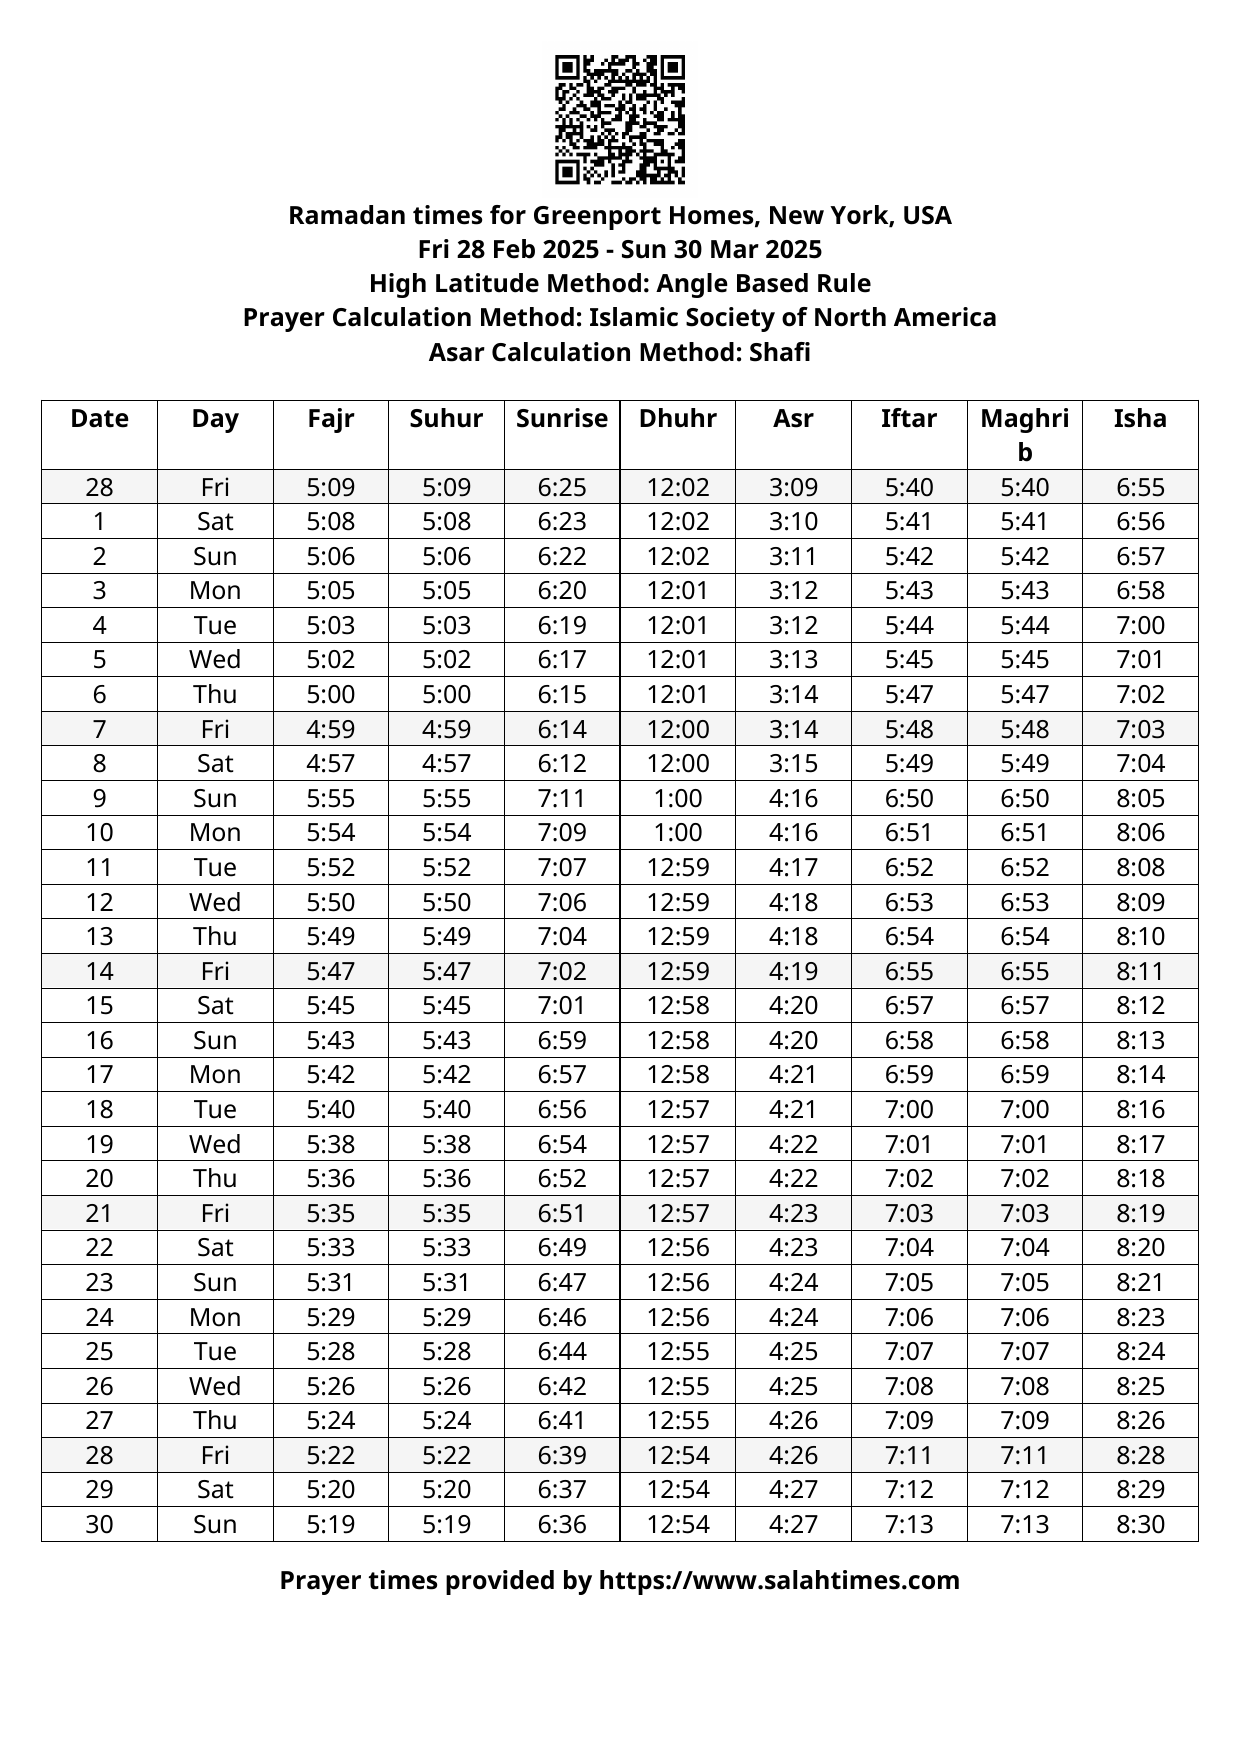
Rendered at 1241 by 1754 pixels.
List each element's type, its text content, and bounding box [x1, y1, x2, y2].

table_cell 6:22 [505, 539, 619, 572]
table_cell 8:26 [1083, 1404, 1198, 1437]
table_cell 2 [42, 539, 157, 572]
table_cell 8:05 [1083, 781, 1198, 814]
table_cell 6:56 [505, 1092, 619, 1126]
table_cell 7:11 [505, 781, 619, 814]
table_cell 7:05 [968, 1265, 1082, 1299]
table_cell 6:14 [505, 712, 619, 745]
table_cell 8:19 [1083, 1196, 1198, 1229]
table_cell 12 [42, 885, 157, 918]
table_header Isha [1083, 401, 1198, 469]
table_cell 5:26 [389, 1369, 504, 1402]
table_cell 7:01 [505, 989, 619, 1022]
table_cell 12:55 [621, 1404, 735, 1437]
table_cell 4:25 [736, 1334, 851, 1368]
table_header Suhur [389, 401, 504, 469]
text Ramadan times for Greenport Homes, New York, USA [42, 198, 1198, 232]
table_cell 5:05 [274, 574, 388, 607]
table_cell 7:03 [1083, 712, 1198, 745]
table_cell 6:52 [968, 850, 1082, 884]
table_cell 10 [42, 816, 157, 849]
table_cell 5:43 [389, 1023, 504, 1057]
text Prayer times provided by https://www.salahtimes.com [42, 1563, 1198, 1597]
table_cell 5:20 [389, 1473, 504, 1506]
table_cell 7:09 [968, 1404, 1082, 1437]
table_cell 7:03 [968, 1196, 1082, 1229]
table_cell 4:59 [389, 712, 504, 745]
table_cell 5:22 [389, 1438, 504, 1472]
table_header Iftar [852, 401, 967, 469]
table_cell 5:22 [274, 1438, 388, 1472]
table_cell 12:57 [621, 1127, 735, 1160]
table_cell 5:06 [274, 539, 388, 572]
table_cell 22 [42, 1231, 157, 1264]
table_cell Thu [158, 1161, 273, 1195]
table_cell 6:23 [505, 504, 619, 538]
table_cell 4:57 [389, 746, 504, 780]
table_cell 7:09 [505, 816, 619, 849]
table_cell 6:54 [505, 1127, 619, 1160]
table_cell 5:50 [274, 885, 388, 918]
table_cell 5:29 [389, 1300, 504, 1333]
table_cell 7:04 [852, 1231, 967, 1264]
table_cell Wed [158, 885, 273, 918]
table_cell 4:16 [736, 816, 851, 849]
table_cell 4:26 [736, 1438, 851, 1472]
table_cell Mon [158, 1058, 273, 1091]
table_cell 24 [42, 1300, 157, 1333]
table_cell 6:12 [505, 746, 619, 780]
table_cell 5:38 [389, 1127, 504, 1160]
table_cell 3:12 [736, 608, 851, 642]
table_cell 12:59 [621, 919, 735, 953]
table_cell Sun [158, 1265, 273, 1299]
table_cell 12:56 [621, 1300, 735, 1333]
table_cell 21 [42, 1196, 157, 1229]
table_cell 5:28 [274, 1334, 388, 1368]
table_cell 4:21 [736, 1092, 851, 1126]
table_cell Mon [158, 574, 273, 607]
table_cell 5:47 [274, 954, 388, 987]
table_cell Fri [158, 712, 273, 745]
table_cell Mon [158, 816, 273, 849]
table_cell 5:36 [274, 1161, 388, 1195]
table_cell 8:06 [1083, 816, 1198, 849]
table_cell 28 [42, 470, 157, 503]
table_cell 7:02 [968, 1161, 1082, 1195]
table_cell 5:05 [389, 574, 504, 607]
table_cell 4:19 [736, 954, 851, 987]
table_cell 7:00 [1083, 608, 1198, 642]
table_cell 7:02 [505, 954, 619, 987]
table_cell 5:40 [852, 470, 967, 503]
table_cell 5:19 [389, 1507, 504, 1541]
table_cell Sun [158, 1023, 273, 1057]
table_cell 5:42 [968, 539, 1082, 572]
table_cell 5:36 [389, 1161, 504, 1195]
table_cell 5:54 [389, 816, 504, 849]
table_cell 5:44 [852, 608, 967, 642]
table_cell 5:49 [274, 919, 388, 953]
table_cell 6:52 [505, 1161, 619, 1195]
table_cell 5:24 [389, 1404, 504, 1437]
table_cell Sun [158, 781, 273, 814]
table_cell 12:55 [621, 1369, 735, 1402]
table_header Day [158, 401, 273, 469]
table_cell 9 [42, 781, 157, 814]
table_cell 6:39 [505, 1438, 619, 1472]
table_cell 8:20 [1083, 1231, 1198, 1264]
table_cell 4:27 [736, 1507, 851, 1541]
table_cell 14 [42, 954, 157, 987]
table_cell 5:08 [274, 504, 388, 538]
table_cell 5:47 [389, 954, 504, 987]
table_cell 5:45 [389, 989, 504, 1022]
table_cell 5:35 [389, 1196, 504, 1229]
table_header Maghrib [968, 401, 1082, 469]
table_cell 4:20 [736, 1023, 851, 1057]
table_cell 8:12 [1083, 989, 1198, 1022]
table_cell 5:00 [274, 677, 388, 711]
table_cell 5:40 [274, 1092, 388, 1126]
table_cell 13 [42, 919, 157, 953]
table_cell 6:41 [505, 1404, 619, 1437]
table_cell 5:55 [389, 781, 504, 814]
table_cell 11 [42, 850, 157, 884]
table_cell 5:52 [274, 850, 388, 884]
table_cell 6:51 [852, 816, 967, 849]
table_cell 5:00 [389, 677, 504, 711]
table_cell 12:54 [621, 1473, 735, 1506]
table_cell 16 [42, 1023, 157, 1057]
table_cell 5:43 [852, 574, 967, 607]
table_cell 4:21 [736, 1058, 851, 1091]
table_cell 7:04 [968, 1231, 1082, 1264]
table_cell Sat [158, 1473, 273, 1506]
table_cell 12:01 [621, 677, 735, 711]
table_cell 6:58 [852, 1023, 967, 1057]
table_cell 4:16 [736, 781, 851, 814]
table_cell 23 [42, 1265, 157, 1299]
table_cell 3:09 [736, 470, 851, 503]
table_cell 7:11 [968, 1438, 1082, 1472]
table_cell 12:54 [621, 1507, 735, 1541]
table_cell 5:40 [389, 1092, 504, 1126]
table_cell 5:47 [968, 677, 1082, 711]
table_cell 26 [42, 1369, 157, 1402]
table_cell 7:02 [852, 1161, 967, 1195]
table_cell 5:33 [274, 1231, 388, 1264]
text High Latitude Method: Angle Based Rule [42, 266, 1198, 300]
table_cell 5:06 [389, 539, 504, 572]
table_cell 7:01 [1083, 643, 1198, 676]
table_cell 5:35 [274, 1196, 388, 1229]
table_cell 7:11 [852, 1438, 967, 1472]
table_cell Fri [158, 954, 273, 987]
table_cell 6:47 [505, 1265, 619, 1299]
table_cell 8:08 [1083, 850, 1198, 884]
table_cell 3:10 [736, 504, 851, 538]
table_cell 8:29 [1083, 1473, 1198, 1506]
table_cell 6:58 [968, 1023, 1082, 1057]
table_cell 12:58 [621, 1023, 735, 1057]
table_cell 12:01 [621, 643, 735, 676]
text Asar Calculation Method: Shafi [42, 334, 1198, 368]
table_cell Wed [158, 643, 273, 676]
table_cell 5:47 [852, 677, 967, 711]
table_cell 8:09 [1083, 885, 1198, 918]
table_cell 1:00 [621, 781, 735, 814]
table_header Fajr [274, 401, 388, 469]
table_cell 12:02 [621, 470, 735, 503]
table_cell 5:42 [274, 1058, 388, 1091]
table_cell Tue [158, 1334, 273, 1368]
table_cell 5:52 [389, 850, 504, 884]
table_cell 8:13 [1083, 1023, 1198, 1057]
table_cell 12:00 [621, 746, 735, 780]
table_cell 12:56 [621, 1265, 735, 1299]
table_cell 12:59 [621, 885, 735, 918]
table_cell 6:55 [852, 954, 967, 987]
table_cell 8:16 [1083, 1092, 1198, 1126]
table_cell 6:15 [505, 677, 619, 711]
table_cell 7:01 [968, 1127, 1082, 1160]
table_cell 5:42 [389, 1058, 504, 1091]
table_cell 7:06 [505, 885, 619, 918]
table_cell 6:46 [505, 1300, 619, 1333]
table_cell 8:14 [1083, 1058, 1198, 1091]
table_cell 7:04 [505, 919, 619, 953]
table_cell 4:23 [736, 1231, 851, 1264]
table_cell 30 [42, 1507, 157, 1541]
table_cell 5:26 [274, 1369, 388, 1402]
table_cell 6:57 [852, 989, 967, 1022]
table_cell 7:13 [852, 1507, 967, 1541]
table_cell 5:50 [389, 885, 504, 918]
table_cell 4:26 [736, 1404, 851, 1437]
table_cell Tue [158, 608, 273, 642]
table_cell 7:06 [968, 1300, 1082, 1333]
table_cell 6:52 [852, 850, 967, 884]
table_cell 5:08 [389, 504, 504, 538]
table_cell 5:44 [968, 608, 1082, 642]
table_cell 12:02 [621, 539, 735, 572]
table_cell 6:59 [505, 1023, 619, 1057]
table_cell 7:08 [852, 1369, 967, 1402]
table_cell Sat [158, 504, 273, 538]
table_cell 5:43 [274, 1023, 388, 1057]
table_cell 12:58 [621, 1058, 735, 1091]
table_cell Sun [158, 1507, 273, 1541]
table_cell 5:02 [274, 643, 388, 676]
table_cell 12:57 [621, 1161, 735, 1195]
table_cell 7:12 [968, 1473, 1082, 1506]
table_cell 4:23 [736, 1196, 851, 1229]
table_cell Sun [158, 539, 273, 572]
table_cell 8:28 [1083, 1438, 1198, 1472]
table_cell Thu [158, 919, 273, 953]
table_cell 5:49 [968, 746, 1082, 780]
table_cell 3:14 [736, 677, 851, 711]
table_cell 5:54 [274, 816, 388, 849]
table_cell 15 [42, 989, 157, 1022]
table_cell 7:07 [505, 850, 619, 884]
table_cell 6:57 [1083, 539, 1198, 572]
table_cell 6 [42, 677, 157, 711]
table_cell 5:38 [274, 1127, 388, 1160]
table_cell 3:15 [736, 746, 851, 780]
table_cell 6:19 [505, 608, 619, 642]
table_cell 6:44 [505, 1334, 619, 1368]
table_cell 3:14 [736, 712, 851, 745]
table_cell 6:53 [968, 885, 1082, 918]
table_cell 12:01 [621, 608, 735, 642]
table_cell Fri [158, 470, 273, 503]
table_cell 12:55 [621, 1334, 735, 1368]
table_cell 5:55 [274, 781, 388, 814]
table_cell 7:07 [968, 1334, 1082, 1368]
table_cell 6:55 [1083, 470, 1198, 503]
table_cell 12:59 [621, 850, 735, 884]
table_cell 4:18 [736, 919, 851, 953]
table_cell Wed [158, 1127, 273, 1160]
table_cell 5:09 [389, 470, 504, 503]
table_cell 5:43 [968, 574, 1082, 607]
table_cell 7:01 [852, 1127, 967, 1160]
table_cell 5:09 [274, 470, 388, 503]
table_cell 4:20 [736, 989, 851, 1022]
table_cell 12:59 [621, 954, 735, 987]
table_cell 6:59 [968, 1058, 1082, 1091]
table_cell 6:57 [968, 989, 1082, 1022]
table_cell 5 [42, 643, 157, 676]
table_cell 12:57 [621, 1092, 735, 1126]
table_cell 5:31 [389, 1265, 504, 1299]
table_cell Fri [158, 1438, 273, 1472]
table_cell 6:59 [852, 1058, 967, 1091]
table_cell Sat [158, 1231, 273, 1264]
table_header Asr [736, 401, 851, 469]
table_cell 4:57 [274, 746, 388, 780]
table_cell 5:45 [274, 989, 388, 1022]
table_cell 8:30 [1083, 1507, 1198, 1541]
table_cell 6:56 [1083, 504, 1198, 538]
table_cell 6:36 [505, 1507, 619, 1541]
table_cell 12:00 [621, 712, 735, 745]
table_cell 6:37 [505, 1473, 619, 1506]
table_cell Thu [158, 677, 273, 711]
table_cell 5:48 [968, 712, 1082, 745]
table_cell 7:07 [852, 1334, 967, 1368]
table_cell 19 [42, 1127, 157, 1160]
table_cell 7:06 [852, 1300, 967, 1333]
table_cell 7:00 [852, 1092, 967, 1126]
table_cell 5:29 [274, 1300, 388, 1333]
table_cell 6:49 [505, 1231, 619, 1264]
table_cell 4:59 [274, 712, 388, 745]
table_cell 5:45 [852, 643, 967, 676]
table_cell 5:40 [968, 470, 1082, 503]
table_cell 3 [42, 574, 157, 607]
table_cell 6:17 [505, 643, 619, 676]
table_cell Mon [158, 1300, 273, 1333]
table_cell 7:04 [1083, 746, 1198, 780]
table_cell 5:19 [274, 1507, 388, 1541]
table_cell 28 [42, 1438, 157, 1472]
table_cell 7:03 [852, 1196, 967, 1229]
table_header Date [42, 401, 157, 469]
table_cell 6:51 [505, 1196, 619, 1229]
table_cell Fri [158, 1196, 273, 1229]
table_cell 3:12 [736, 574, 851, 607]
text Prayer Calculation Method: Islamic Society of North America [42, 300, 1198, 334]
table_cell 7:00 [968, 1092, 1082, 1126]
table_cell 7:09 [852, 1404, 967, 1437]
table_cell 7:12 [852, 1473, 967, 1506]
picture [542, 41, 699, 198]
text Fri 28 Feb 2025 - Sun 30 Mar 2025 [42, 232, 1198, 266]
table_cell 29 [42, 1473, 157, 1506]
table_cell 5:33 [389, 1231, 504, 1264]
table_cell Thu [158, 1404, 273, 1437]
table_cell Tue [158, 1092, 273, 1126]
table_cell 7 [42, 712, 157, 745]
table_cell 4:24 [736, 1300, 851, 1333]
table_cell 27 [42, 1404, 157, 1437]
table_cell 17 [42, 1058, 157, 1091]
table_cell 6:53 [852, 885, 967, 918]
table_cell 8:24 [1083, 1334, 1198, 1368]
table_cell 5:03 [389, 608, 504, 642]
table_cell 8:23 [1083, 1300, 1198, 1333]
table_cell 1:00 [621, 816, 735, 849]
table_cell 4:17 [736, 850, 851, 884]
table_header Sunrise [505, 401, 619, 469]
table_cell 5:49 [852, 746, 967, 780]
table_cell 5:49 [389, 919, 504, 953]
table_cell 8 [42, 746, 157, 780]
table_cell Tue [158, 850, 273, 884]
table_cell 4:24 [736, 1265, 851, 1299]
table_cell 12:02 [621, 504, 735, 538]
table_cell 8:11 [1083, 954, 1198, 987]
table_cell 8:17 [1083, 1127, 1198, 1160]
table_cell 5:24 [274, 1404, 388, 1437]
table_cell 8:10 [1083, 919, 1198, 953]
table_cell 6:57 [505, 1058, 619, 1091]
table_cell 4:22 [736, 1161, 851, 1195]
table_cell 6:25 [505, 470, 619, 503]
table_cell 5:20 [274, 1473, 388, 1506]
table_cell 5:41 [852, 504, 967, 538]
table_cell 7:02 [1083, 677, 1198, 711]
table_cell 4:27 [736, 1473, 851, 1506]
table_cell 12:01 [621, 574, 735, 607]
table_cell 6:58 [1083, 574, 1198, 607]
table_cell 4 [42, 608, 157, 642]
table_cell 8:21 [1083, 1265, 1198, 1299]
table_cell 12:58 [621, 989, 735, 1022]
table_cell 7:08 [968, 1369, 1082, 1402]
table_cell 5:28 [389, 1334, 504, 1368]
table_cell 6:42 [505, 1369, 619, 1402]
table_cell 4:22 [736, 1127, 851, 1160]
table_cell 5:45 [968, 643, 1082, 676]
table_cell 5:41 [968, 504, 1082, 538]
table_cell 5:48 [852, 712, 967, 745]
table_cell 5:42 [852, 539, 967, 572]
table_cell 6:54 [968, 919, 1082, 953]
table_cell 12:57 [621, 1196, 735, 1229]
table_cell 5:03 [274, 608, 388, 642]
table_cell 12:56 [621, 1231, 735, 1264]
table_cell Sat [158, 746, 273, 780]
table_cell 6:20 [505, 574, 619, 607]
table_cell 7:05 [852, 1265, 967, 1299]
table_cell 4:18 [736, 885, 851, 918]
table_cell 6:54 [852, 919, 967, 953]
table_cell 8:18 [1083, 1161, 1198, 1195]
table_cell 5:31 [274, 1265, 388, 1299]
table_cell 7:13 [968, 1507, 1082, 1541]
table_cell 6:50 [968, 781, 1082, 814]
table_cell 4:25 [736, 1369, 851, 1402]
table_cell 18 [42, 1092, 157, 1126]
table_cell 20 [42, 1161, 157, 1195]
table_cell 25 [42, 1334, 157, 1368]
table_cell Wed [158, 1369, 273, 1402]
table_cell 1 [42, 504, 157, 538]
table_cell 5:02 [389, 643, 504, 676]
table_cell 3:13 [736, 643, 851, 676]
table_cell 12:54 [621, 1438, 735, 1472]
table_cell 3:11 [736, 539, 851, 572]
table_cell 6:51 [968, 816, 1082, 849]
table_cell 6:50 [852, 781, 967, 814]
table_cell 8:25 [1083, 1369, 1198, 1402]
table_cell 6:55 [968, 954, 1082, 987]
table_cell Sat [158, 989, 273, 1022]
table_header Dhuhr [621, 401, 735, 469]
